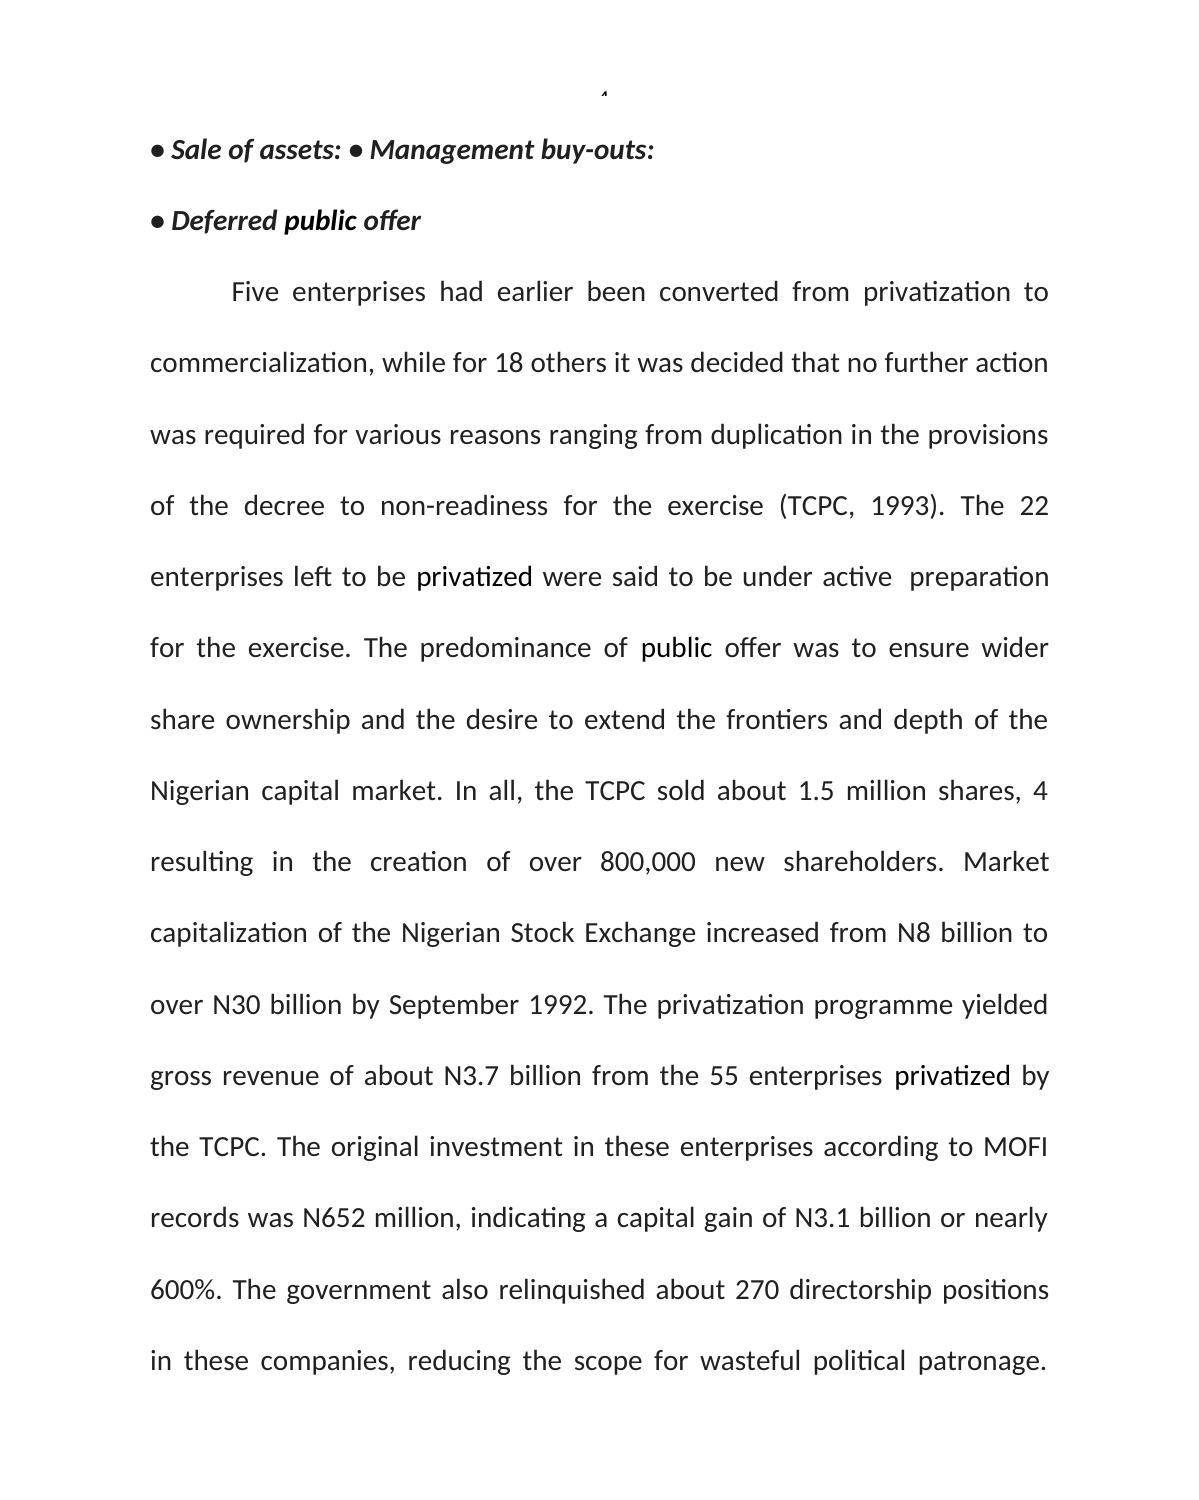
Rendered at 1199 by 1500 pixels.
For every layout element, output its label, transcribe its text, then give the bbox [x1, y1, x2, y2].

text Five enterprises had earlier been converted from privatization to commercialization, while for 18 others it was decided that no further action was required for various reasons ranging from duplication in the provisions of the decree to non-readiness for the exercise (TCPC, 1993). The 22 enterprises left to be privatized were said to be under active preparation for the exercise. The predominance of public offer was to ensure wider share ownership and the desire to extend the frontiers and depth of the Nigerian capital market. In all, the TCPC sold about 1.5 million shares, 4 resulting in the creation of over 800,000 new shareholders. Market capitalization of the Nigerian Stock Exchange increased from N8 billion to over N30 billion by September 1992. The privatization programme yielded gross revenue of about N3.7 billion from the 55 enterprises privatized by the TCPC. The original investment in these enterprises according to MOFI records was N652 million, indicating a capital gain of N3.1 billion or nearly 600%. The government also relinquished about 270 directorship positions in these companies, reducing the scope for wasteful political patronage. [150, 273, 1049, 1378]
list Deferred public offer [150, 202, 1157, 238]
list Sale of assets: • Management buy-outs: [150, 131, 1157, 166]
